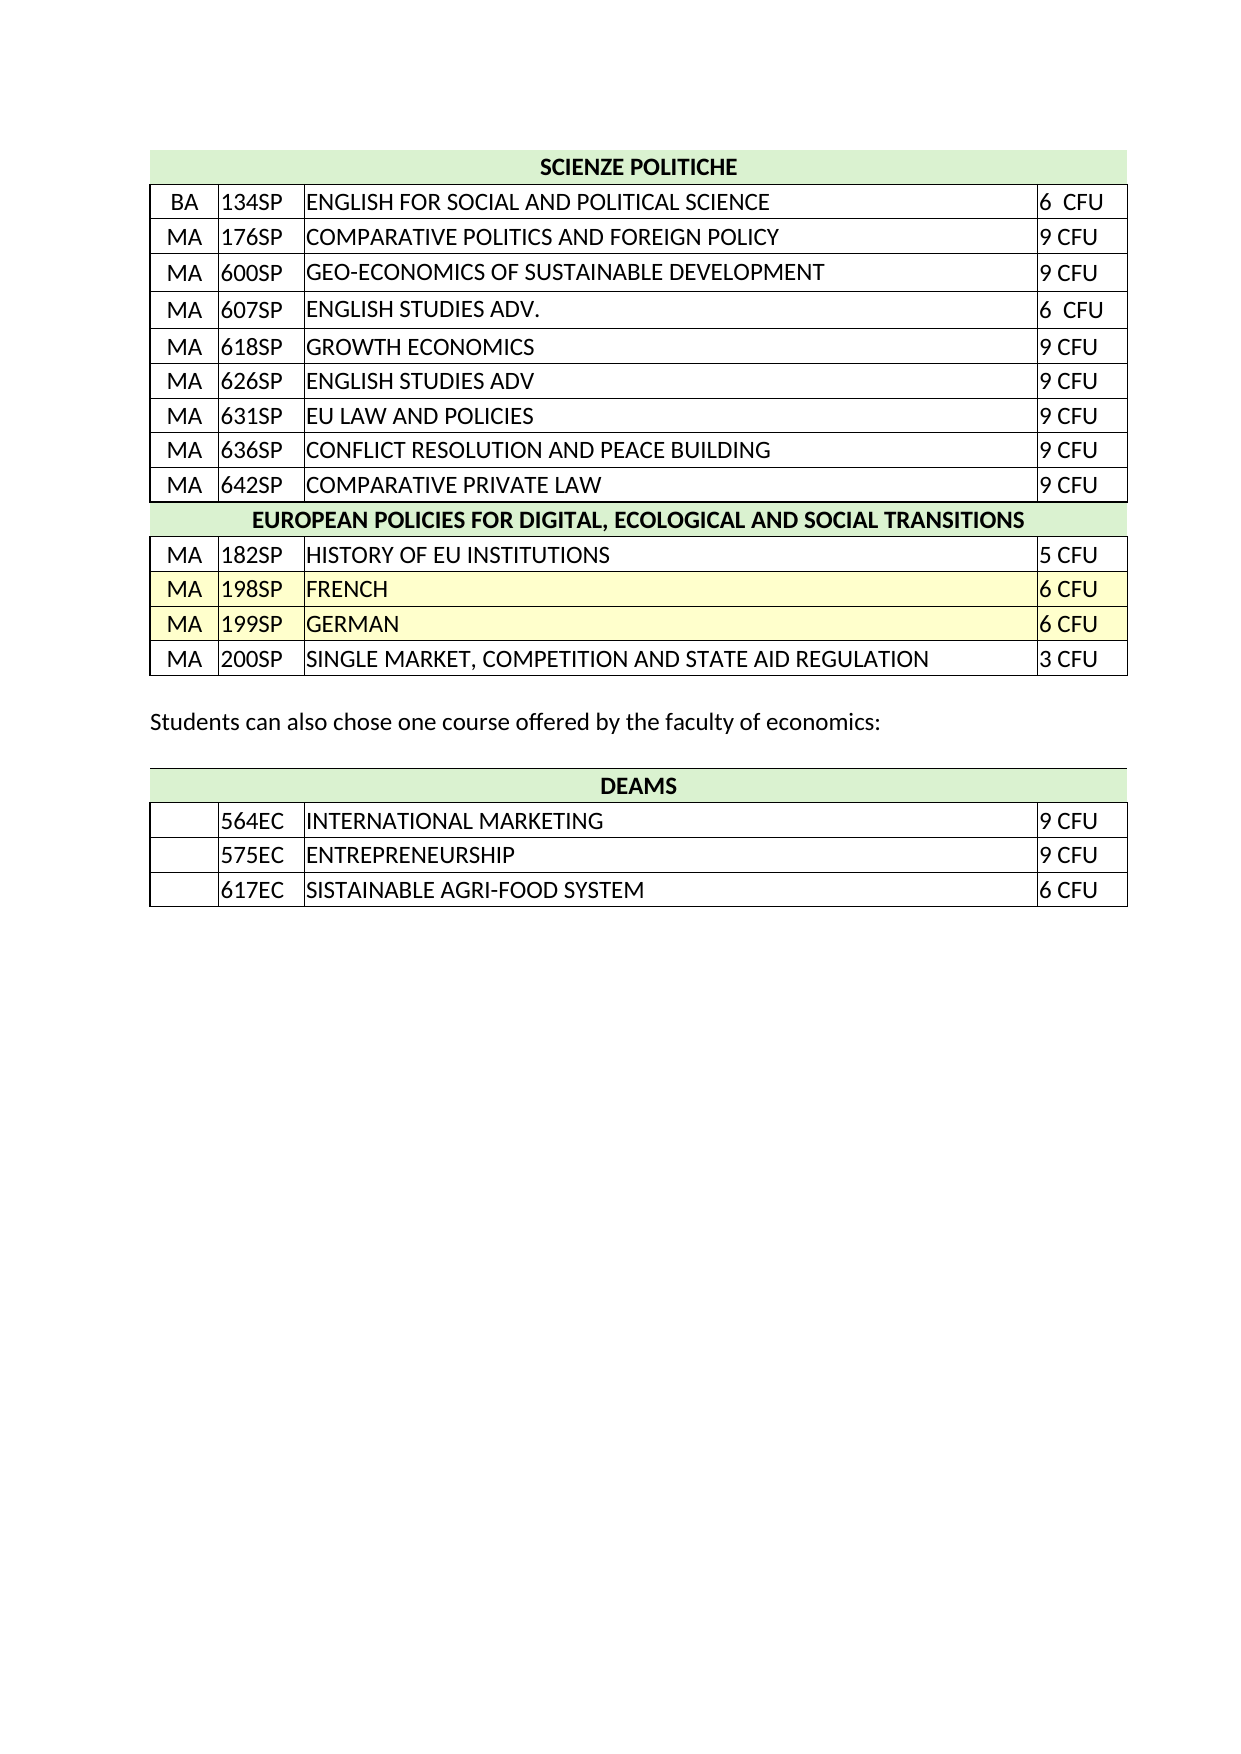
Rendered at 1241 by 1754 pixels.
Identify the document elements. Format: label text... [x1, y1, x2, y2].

table_cell EUROPEAN POLICIES FOR DIGITAL, ECOLOGICAL AND SOCIAL TRANSITIONS [150, 503, 1127, 536]
table_cell BA [151, 185, 218, 218]
table_cell 600SP [219, 254, 304, 291]
table_cell SINGLE MARKET, COMPETITION AND STATE AID REGULATION [305, 641, 1037, 675]
table_cell MA [151, 292, 218, 328]
table_cell 5 CFU [1038, 537, 1127, 571]
table_cell MA [151, 641, 218, 675]
table_cell MA [151, 537, 218, 571]
text Students can also chose one course offered by the faculty of economics: [150, 706, 1090, 737]
table_cell COMPARATIVE PRIVATE LAW [305, 468, 1037, 501]
table_cell SISTAINABLE AGRI-FOOD SYSTEM [305, 873, 1037, 906]
table_cell 199SP [219, 607, 304, 640]
table_cell 607SP [219, 292, 304, 328]
table_cell ENGLISH STUDIES ADV [305, 364, 1037, 397]
table_cell [151, 803, 218, 837]
table_cell 9 CFU [1038, 219, 1127, 253]
table_cell 9 CFU [1038, 433, 1127, 467]
table_cell 9 CFU [1038, 254, 1127, 291]
table_cell MA [151, 329, 218, 363]
table_cell 6 CFU [1038, 873, 1127, 906]
table_cell CONFLICT RESOLUTION AND PEACE BUILDING [305, 433, 1037, 467]
table_cell 9 CFU [1038, 803, 1127, 837]
table_cell 631SP [219, 399, 304, 432]
table_header DEAMS [150, 769, 1127, 802]
table_cell 9 CFU [1038, 838, 1127, 872]
table_cell EU LAW AND POLICIES [305, 399, 1037, 432]
table_cell 176SP [219, 219, 304, 253]
table_cell 642SP [219, 468, 304, 501]
table_cell 9 CFU [1038, 468, 1127, 501]
table_cell 3 CFU [1038, 641, 1127, 675]
table_cell INTERNATIONAL MARKETING [305, 803, 1037, 837]
table_cell FRENCH [305, 572, 1037, 606]
table_cell 626SP [219, 364, 304, 397]
table_cell 134SP [219, 185, 304, 218]
table_cell ENTREPRENEURSHIP [305, 838, 1037, 872]
table_cell MA [151, 399, 218, 432]
table_cell 6 CFU [1038, 572, 1127, 606]
table_cell 564EC [219, 803, 304, 837]
table_cell 6 CFU [1038, 292, 1127, 328]
table_cell 617EC [219, 873, 304, 906]
table_cell 198SP [219, 572, 304, 606]
table_cell 636SP [219, 433, 304, 467]
table_cell HISTORY OF EU INSTITUTIONS [305, 537, 1037, 571]
table_cell 6 CFU [1038, 185, 1127, 218]
table_cell MA [151, 219, 218, 253]
table_cell 200SP [219, 641, 304, 675]
table_cell 618SP [219, 329, 304, 363]
table_cell 182SP [219, 537, 304, 571]
table_cell GEO-ECONOMICS OF SUSTAINABLE DEVELOPMENT [305, 254, 1037, 291]
table_cell GROWTH ECONOMICS [305, 329, 1037, 363]
table_cell MA [151, 607, 218, 640]
table_cell MA [151, 572, 218, 606]
table_header SCIENZE POLITICHE [150, 150, 1127, 184]
table_cell [151, 838, 218, 872]
table_cell 9 CFU [1038, 329, 1127, 363]
table_cell MA [151, 433, 218, 467]
table_cell 9 CFU [1038, 399, 1127, 432]
table_cell ENGLISH FOR SOCIAL AND POLITICAL SCIENCE [305, 185, 1037, 218]
table_cell MA [151, 364, 218, 397]
table_cell 9 CFU [1038, 364, 1127, 397]
table_cell COMPARATIVE POLITICS AND FOREIGN POLICY [305, 219, 1037, 253]
table_cell GERMAN [305, 607, 1037, 640]
table_cell MA [151, 468, 218, 501]
table_cell 575EC [219, 838, 304, 872]
table_cell ENGLISH STUDIES ADV. [305, 292, 1037, 328]
table_cell MA [151, 254, 218, 291]
table_cell 6 CFU [1038, 607, 1127, 640]
table_cell [151, 873, 218, 906]
